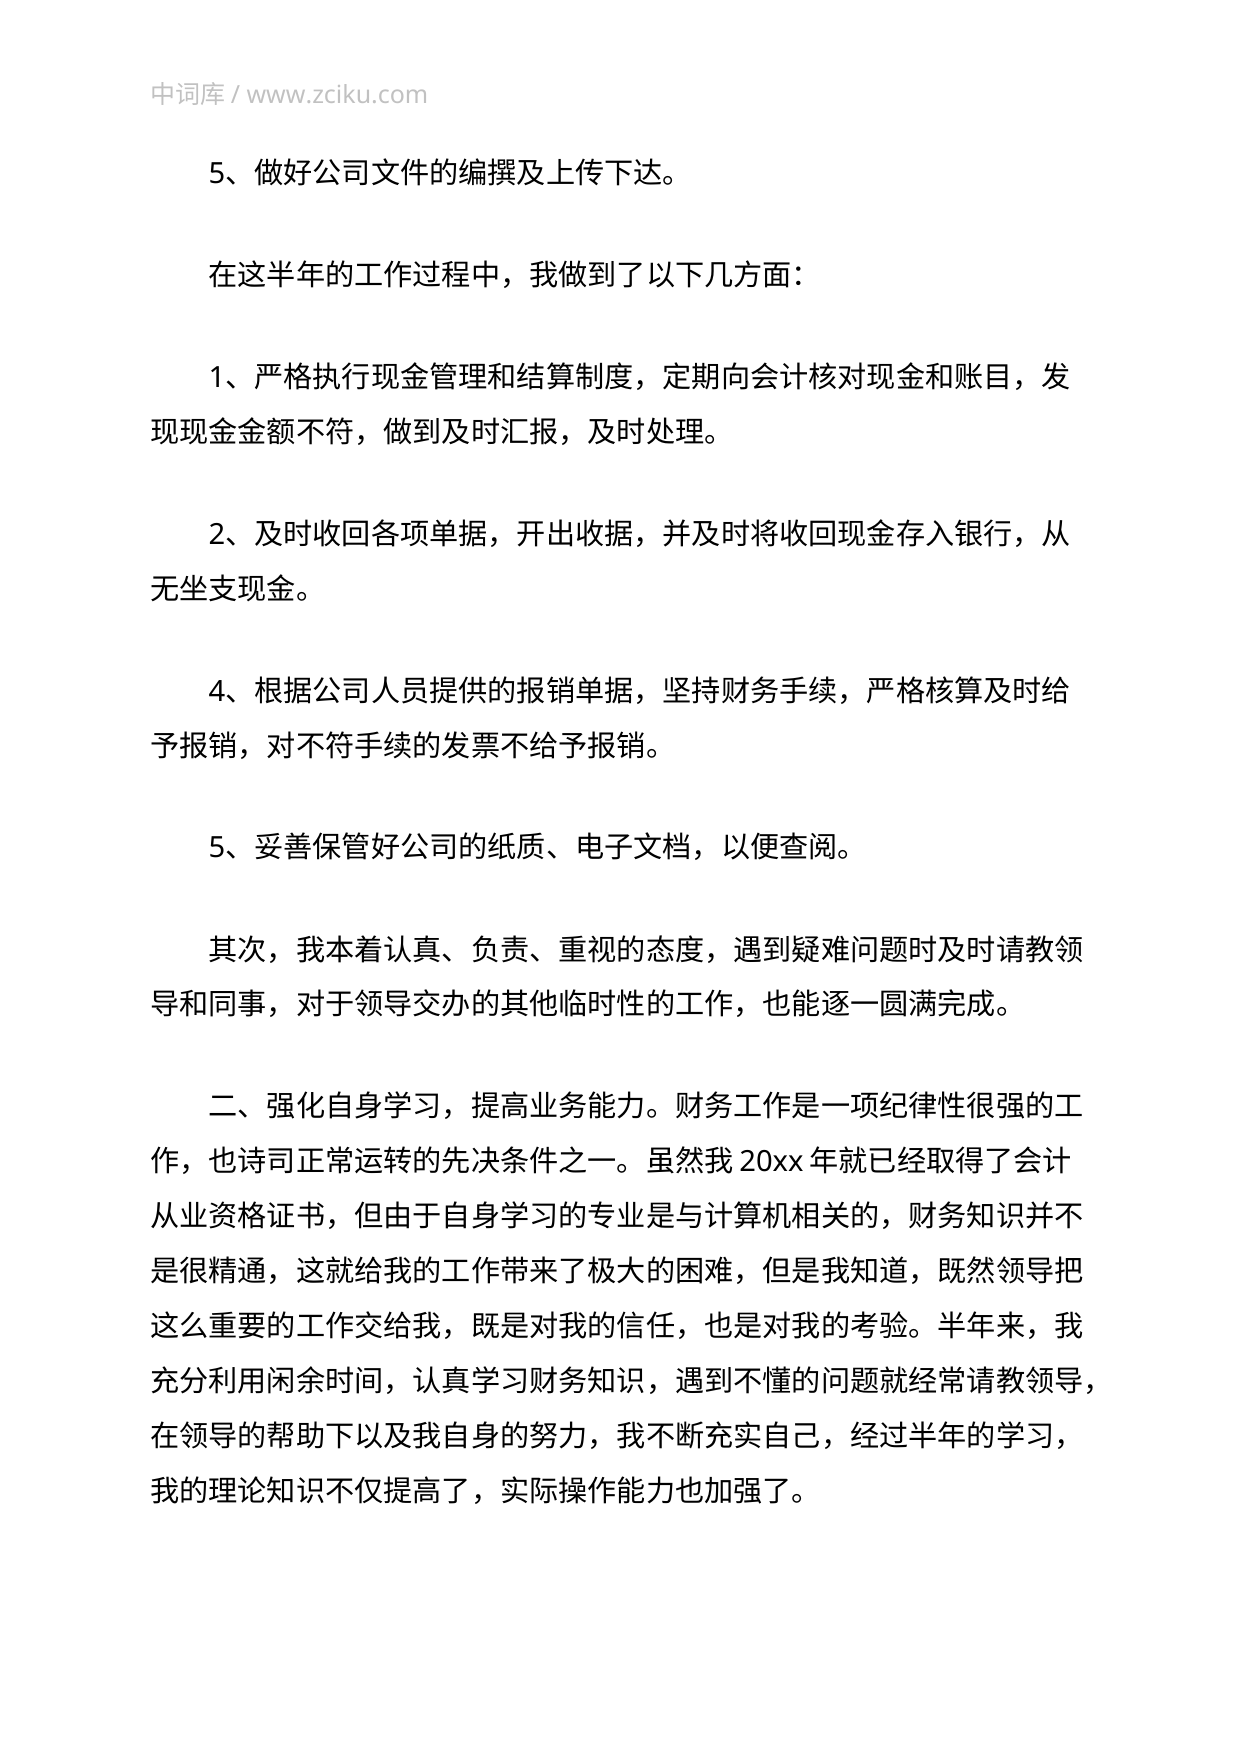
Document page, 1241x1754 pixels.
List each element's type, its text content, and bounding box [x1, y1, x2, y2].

text 在这半年的工作过程中，我做到了以下几方面： [150, 252, 1090, 294]
text 5、妥善保管好公司的纸质、电子文档，以便查阅。 [150, 824, 1090, 866]
text 1、严格执行现金管理和结算制度，定期向会计核对现金和账目，发现现金金额不符，做到及时汇报，及时处理。 [150, 354, 1090, 451]
text 4、根据公司人员提供的报销单据，坚持财务手续，严格核算及时给予报销，对不符手续的发票不给予报销。 [150, 667, 1090, 764]
text 2、及时收回各项单据，开出收据，并及时将收回现金存入银行，从无坐支现金。 [150, 511, 1090, 608]
text 5、做好公司文件的编撰及上传下达。 [150, 150, 1090, 192]
text 其次，我本着认真、负责、重视的态度，遇到疑难问题时及时请教领导和同事，对于领导交办的其他临时性的工作，也能逐一圆满完成。 [150, 926, 1090, 1023]
text 二、强化自身学习，提高业务能力。财务工作是一项纪律性很强的工作，也诗司正常运转的先决条件之一。虽然我20xx年就已经取得了会计从业资格证书，但由于自身学习的专业是与计算机相关的，财务知识并不是很精通，这就给我的工作带来了极大的困难，但是我知道，既然领导把这么重要的工作交给我，既是对我的信任，也是对我的考验。半年来，我充分利用闲余时间，认真学习财务知识，遇到不懂的问题就经常请教领导，在领导的帮助下以及我自身的努力，我不断充实自己，经过半年的学习，我的理论知识不仅提高了，实际操作能力也加强了。 [150, 1083, 1090, 1509]
